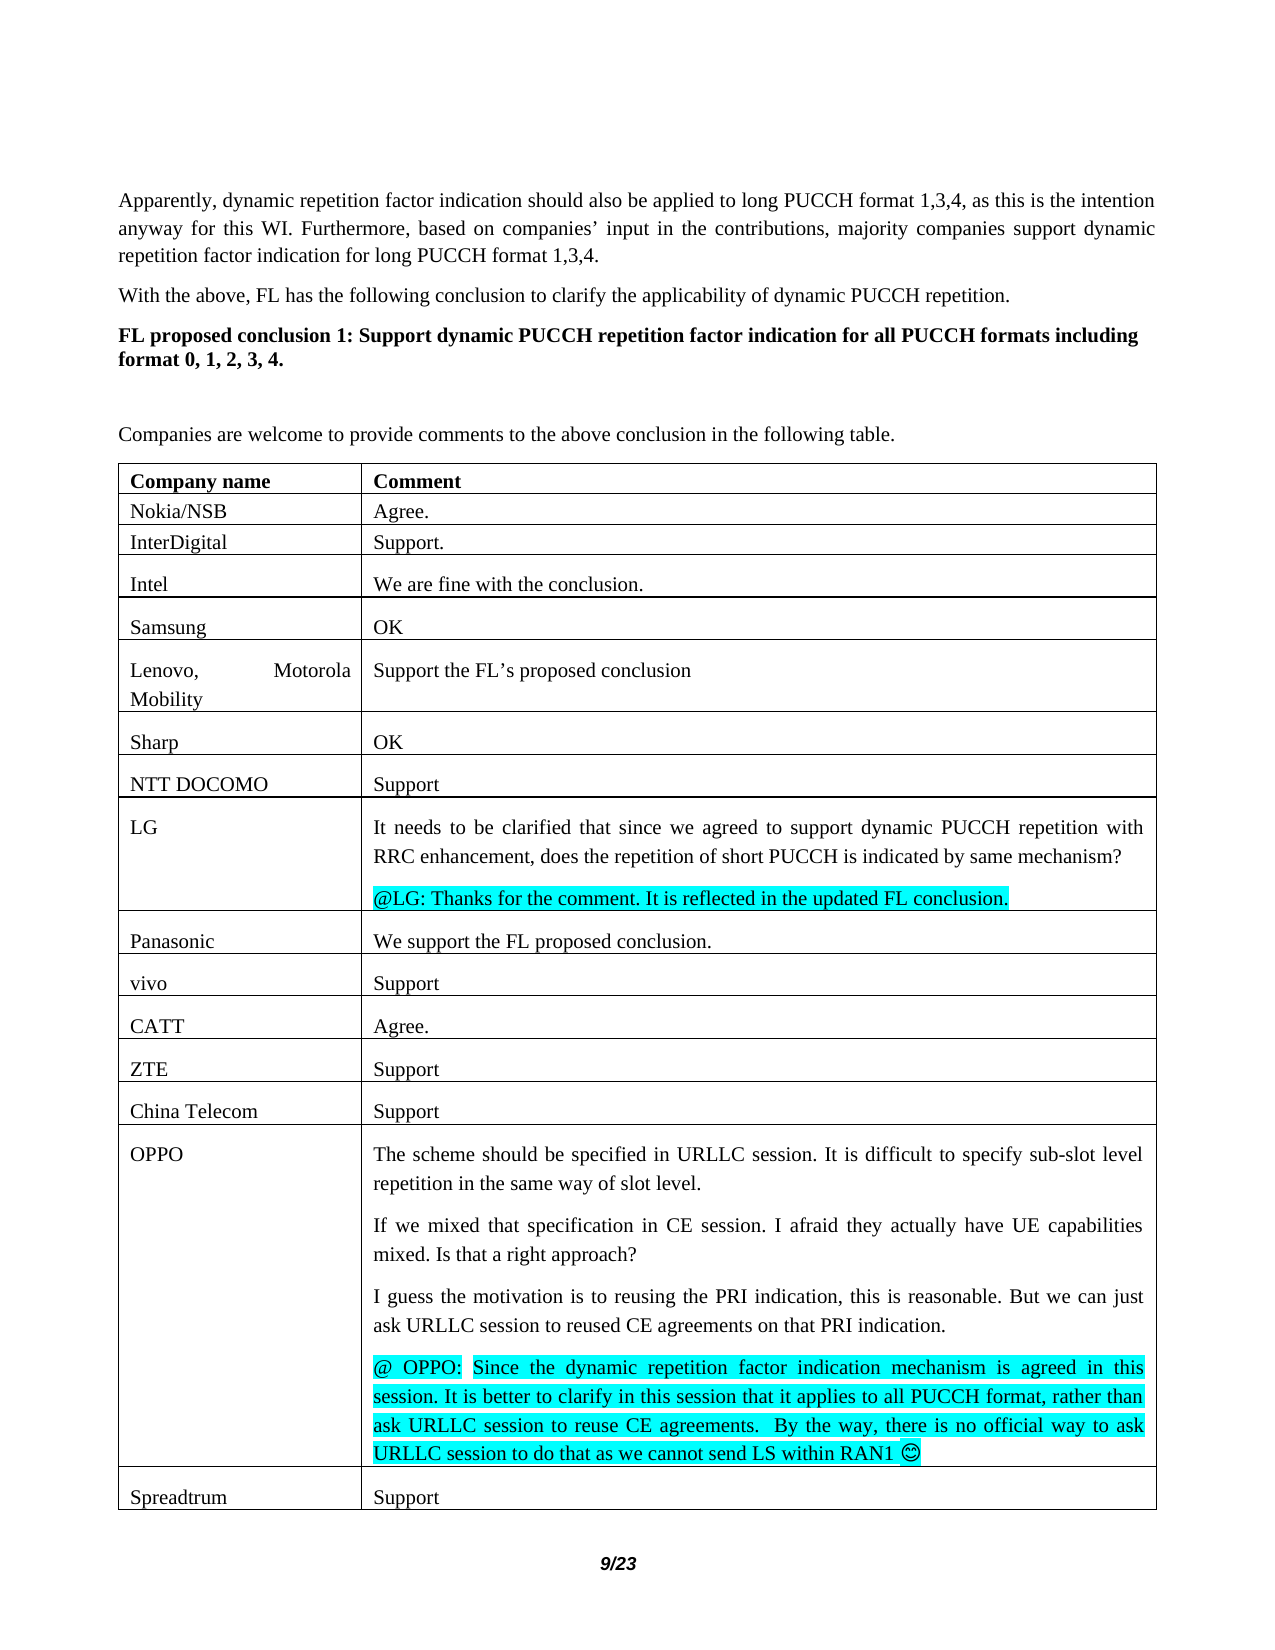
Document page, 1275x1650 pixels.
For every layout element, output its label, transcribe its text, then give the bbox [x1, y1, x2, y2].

table_cell Support the FL’s proposed conclusion [362, 640, 1156, 711]
table_cell Sharp [119, 712, 361, 754]
table_cell OPPO [119, 1125, 361, 1466]
table_cell NTT DOCOMO [119, 755, 361, 796]
table_cell China Telecom [119, 1082, 361, 1123]
text Companies are welcome to provide comments to the above conclusion in the following table. [118, 417, 1157, 446]
table_cell Support [362, 1082, 1156, 1123]
table_cell Support [362, 755, 1156, 796]
table_cell Spreadtrum [119, 1467, 361, 1509]
table_cell We support the FL proposed conclusion. [362, 911, 1156, 953]
table_cell Panasonic [119, 911, 361, 953]
text FL proposed conclusion 1: Support dynamic PUCCH repetition factor indication for all PUCCH formats including format 0, 1, 2, 3, 4. [118, 323, 1157, 371]
table_cell Lenovo, Motorola Mobility [119, 640, 361, 711]
table_cell The scheme should be specified in URLLC session. It is difficult to specify sub-slot level repetition in the same way of slot level. If we mixed that specification in CE session. I afraid they actually have UE capabilities mixed. Is that a right approach? I guess the motivation is to reusing the PRI indication, this is reasonable. But we can just ask URLLC session to reused CE agreements on that PRI indication. @ OPPO: Since the dynamic repetition factor indication mechanism is agreed in this session. It is better to clarify in this session that it applies to all PUCCH format, rather than ask URLLC session to reuse CE agreements. By the way, there is no official way to ask URLLC session to do that as we cannot send LS within RAN1 😊 [362, 1125, 1156, 1466]
table_cell InterDigital [119, 525, 361, 554]
table_cell Agree. [362, 996, 1156, 1038]
table_cell Nokia/NSB [119, 494, 361, 523]
table_cell Support [362, 1039, 1156, 1081]
table_cell Support [362, 954, 1156, 995]
table_cell Samsung [119, 598, 361, 639]
table_cell Support. [362, 525, 1156, 554]
table_cell Agree. [362, 494, 1156, 523]
table_cell ZTE [119, 1039, 361, 1081]
table_cell OK [362, 712, 1156, 754]
table_header Company name [119, 464, 361, 493]
table_cell Intel [119, 555, 361, 596]
table_cell LG [119, 798, 361, 910]
text With the above, FL has the following conclusion to clarify the applicability of dynamic PUCCH repetition. [118, 283, 1157, 307]
table_cell vivo [119, 954, 361, 995]
table_cell Support [362, 1467, 1156, 1509]
table_cell OK [362, 598, 1156, 639]
table_cell CATT [119, 996, 361, 1038]
text Apparently, dynamic repetition factor indication should also be applied to long PUCCH format 1,3,4, as this is the intention anyway for this WI. Furthermore, based on companies’ input in the contributions, majority companies support dynamic repetition factor indication for long PUCCH format 1,3,4. [118, 188, 1157, 267]
table_header Comment [362, 464, 1156, 493]
table_cell We are fine with the conclusion. [362, 555, 1156, 596]
table_cell It needs to be clarified that since we agreed to support dynamic PUCCH repetition with RRC enhancement, does the repetition of short PUCCH is indicated by same mechanism? @LG: Thanks for the comment. It is reflected in the updated FL conclusion. [362, 798, 1156, 910]
